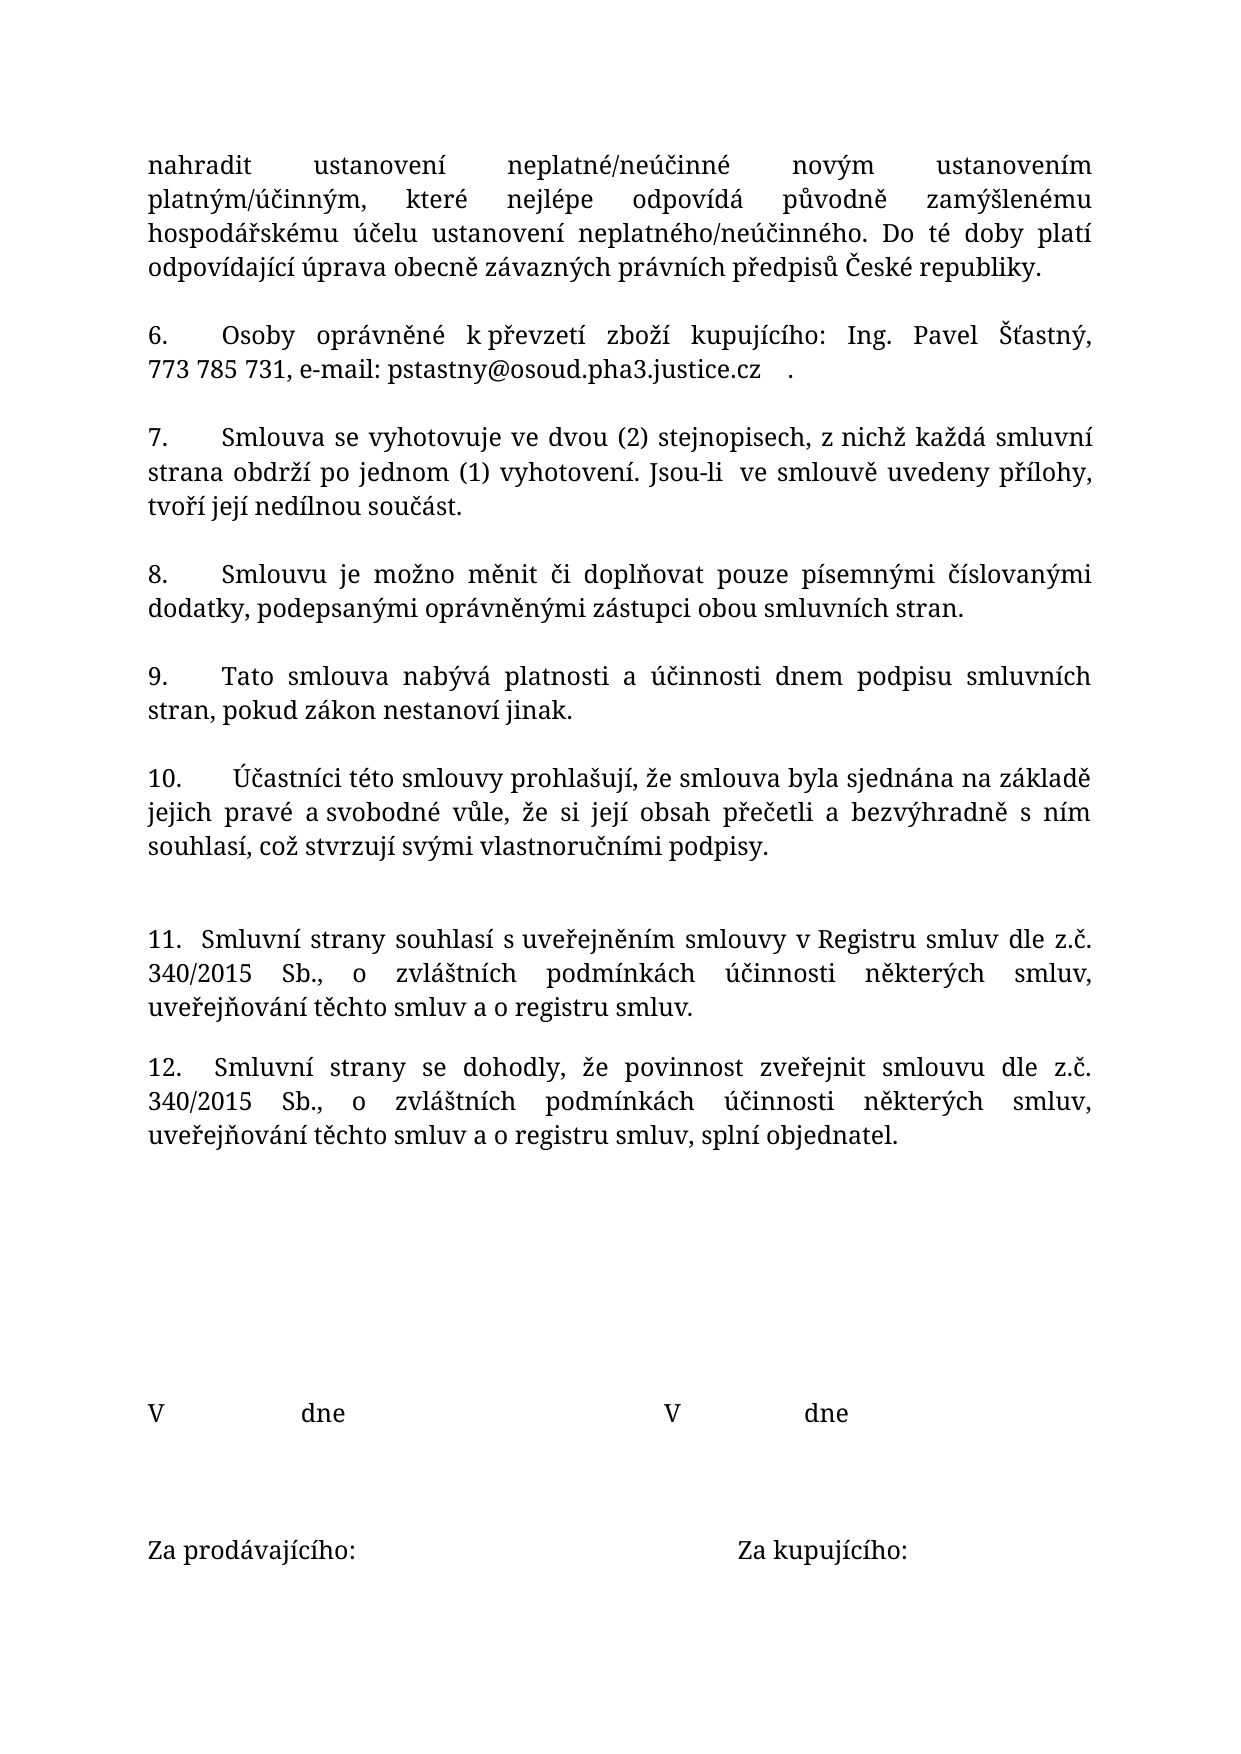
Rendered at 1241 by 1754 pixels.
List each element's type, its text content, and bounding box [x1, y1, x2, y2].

text 7. Smlouva se vyhotovuje ve dvou (2) stejnopisech, z nichž každá smluvní strana obdrží po jednom (1) vyhotovení. Jsou-li ve smlouvě uvedeny přílohy, tvoří její nedílnou součást. [148, 415, 1093, 517]
text 9. Tato smlouva nabývá platnosti a účinnosti dnem podpisu smluvních stran, pokud zákon nestanoví jinak. [148, 653, 1093, 721]
text 10. Účastníci této smlouvy prohlašují, že smlouva byla sjednána na základě jejich pravé a svobodné vůle, že si její obsah přečetli a bezvýhradně s ním souhlasí, což stvrzují svými vlastnoručními podpisy. [148, 755, 1093, 858]
subtitle 11. Smluvní strany souhlasí s uveřejněním smlouvy v Registru smluv dle z.č. 340/2015 Sb., o zvláštních podmínkách účinnosti některých smluv, uveřejňování těchto smluv a o registru smluv. [148, 917, 1093, 1019]
text 6. Osoby oprávněné k převzetí zboží kupujícího: Ing. Pavel Šťastný, 773 785 731, e-mail: pstastny@osoud.pha3.justice.cz . [148, 318, 1093, 386]
text Za prodávajícího: Za kupujícího: [148, 1516, 1093, 1550]
text 8. Smlouvu je možno měnit či doplňovat pouze písemnými číslovanými dodatky, podepsanými oprávněnými zástupci obou smluvních stran. [148, 551, 1093, 619]
subtitle 12. Smluvní strany se dohodly, že povinnost zveřejnit smlouvu dle z.č. 340/2015 Sb., o zvláštních podmínkách účinnosti některých smluv, uveřejňování těchto smluv a o registru smluv, splní objednatel. [148, 1044, 1093, 1146]
text V dne V dne [148, 1380, 1093, 1414]
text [148, 148, 1093, 284]
